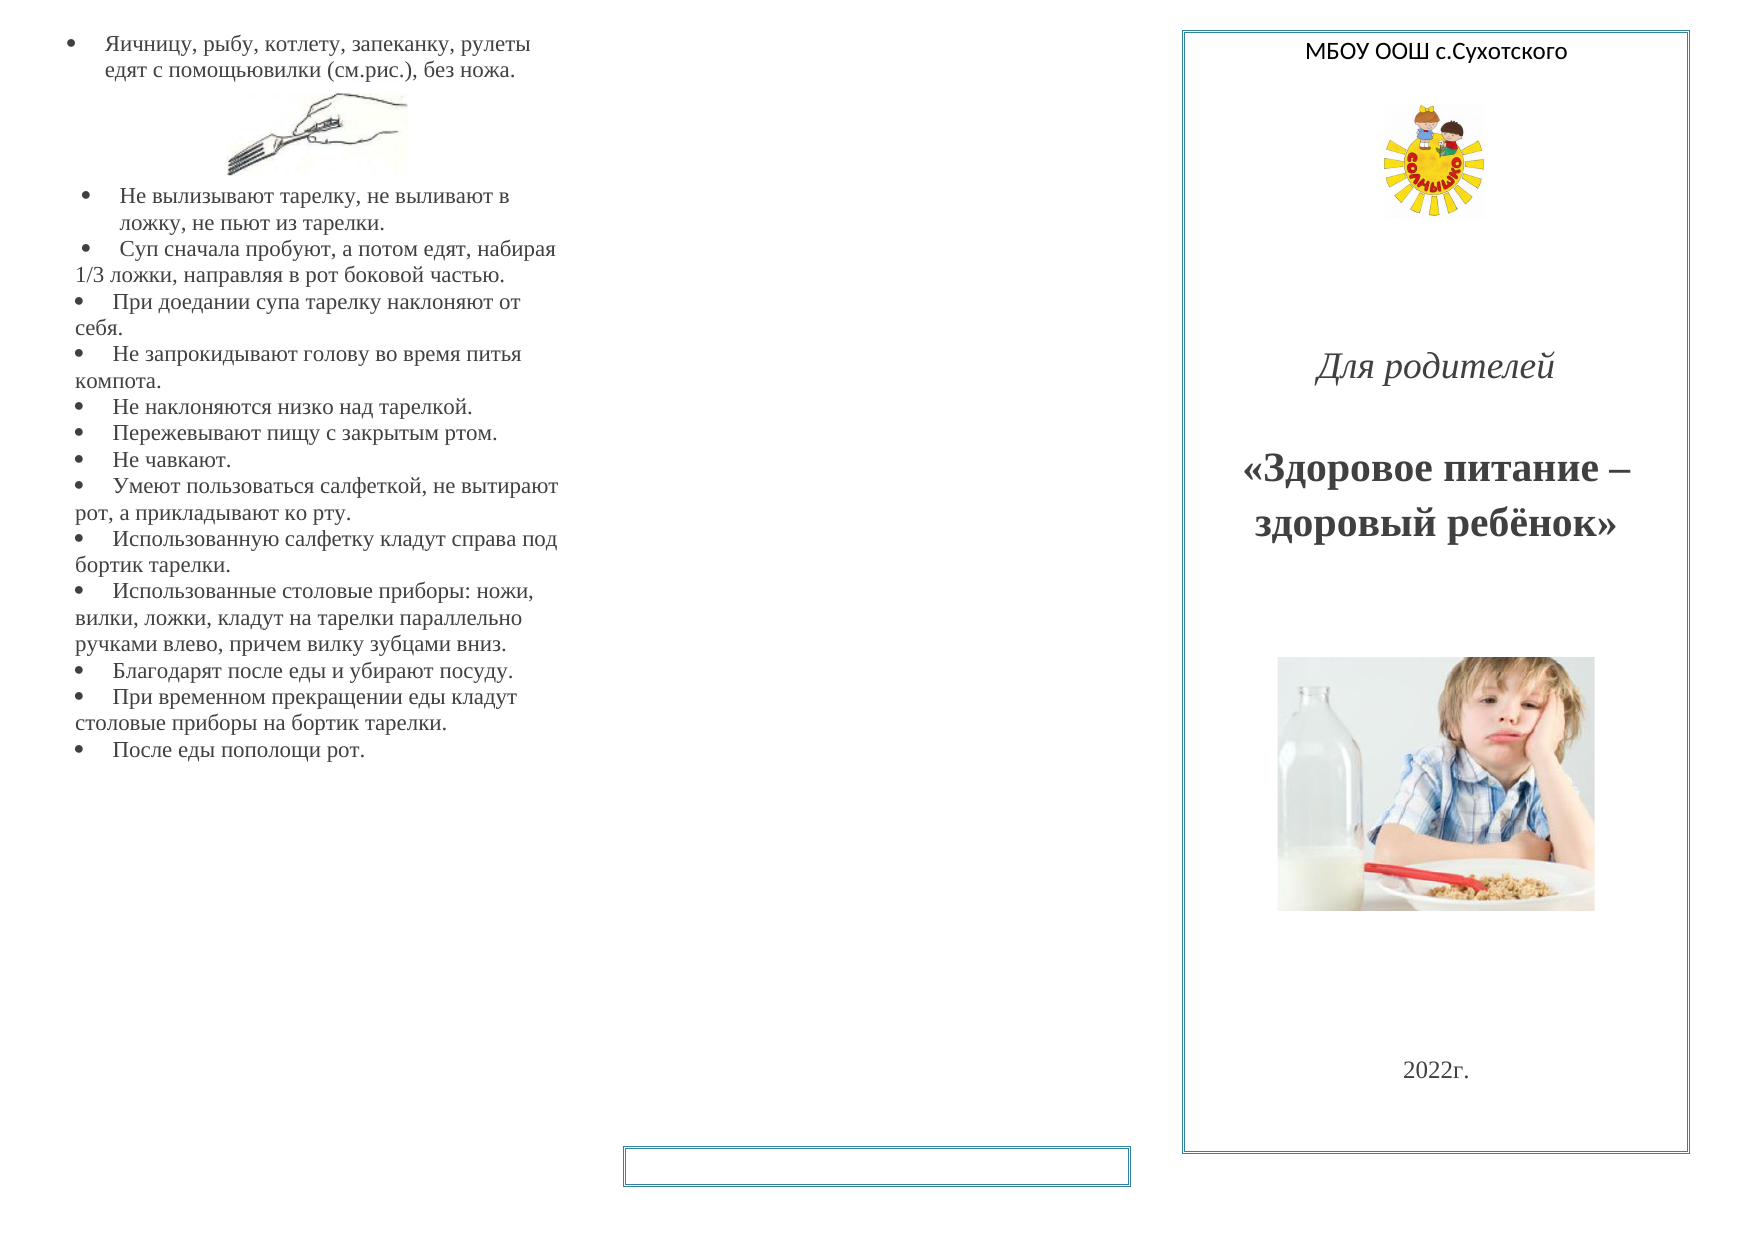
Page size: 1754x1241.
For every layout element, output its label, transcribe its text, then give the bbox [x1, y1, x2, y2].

text 2022г. [1185, 1050, 1687, 1084]
text себя. [75, 314, 560, 340]
text едят с помощьювилки (см.рис.), без ножа. [104, 56, 560, 82]
text рот, а прикладывают ко рту. [75, 498, 560, 525]
text вилки, ложки, кладут на тарелки параллельно [75, 604, 560, 630]
list Благодарят после еды и убирают посуду. [75, 657, 560, 683]
list Использованные столовые приборы: ножи, [75, 578, 560, 604]
picture [1277, 657, 1595, 911]
text компота. [75, 367, 560, 393]
text 1/3 ложки, направляя в рот боковой частью. [75, 261, 560, 288]
list После еды пополощи рот. [75, 736, 560, 762]
list Пережевывают пищу с закрытым ртом. [75, 419, 560, 446]
list Не наклоняются низко над тарелкой. [75, 393, 560, 419]
text МБОУ ООШ с.Сухотского [1185, 33, 1687, 65]
text ручками влево, причем вилку зубцами вниз. [75, 630, 560, 657]
text бортик тарелки. [75, 551, 560, 578]
list При доедании супа тарелку наклоняют от [75, 288, 560, 314]
text «Здоровое питание – здоровый ребёнок» [1185, 437, 1687, 545]
list Использованную салфетку кладут справа под [75, 525, 560, 551]
list Не вылизывают тарелку, не выливают в [82, 182, 560, 209]
text Для родителей [1185, 338, 1687, 386]
text ложку, не пьют из тарелки. [119, 209, 560, 235]
list Не запрокидывают голову во время питья [75, 340, 560, 367]
picture [217, 82, 418, 183]
list Не чавкают. [75, 446, 560, 472]
list Умеют пользоваться салфеткой, не вытирают [75, 472, 560, 498]
list Суп сначала пробуют, а потом едят, набирая [82, 235, 560, 261]
text столовые приборы на бортик тарелки. [75, 709, 560, 736]
list При временном прекращении еды кладут [75, 683, 560, 709]
list Яичницу, рыбу, котлету, запеканку, рулеты [67, 29, 560, 56]
